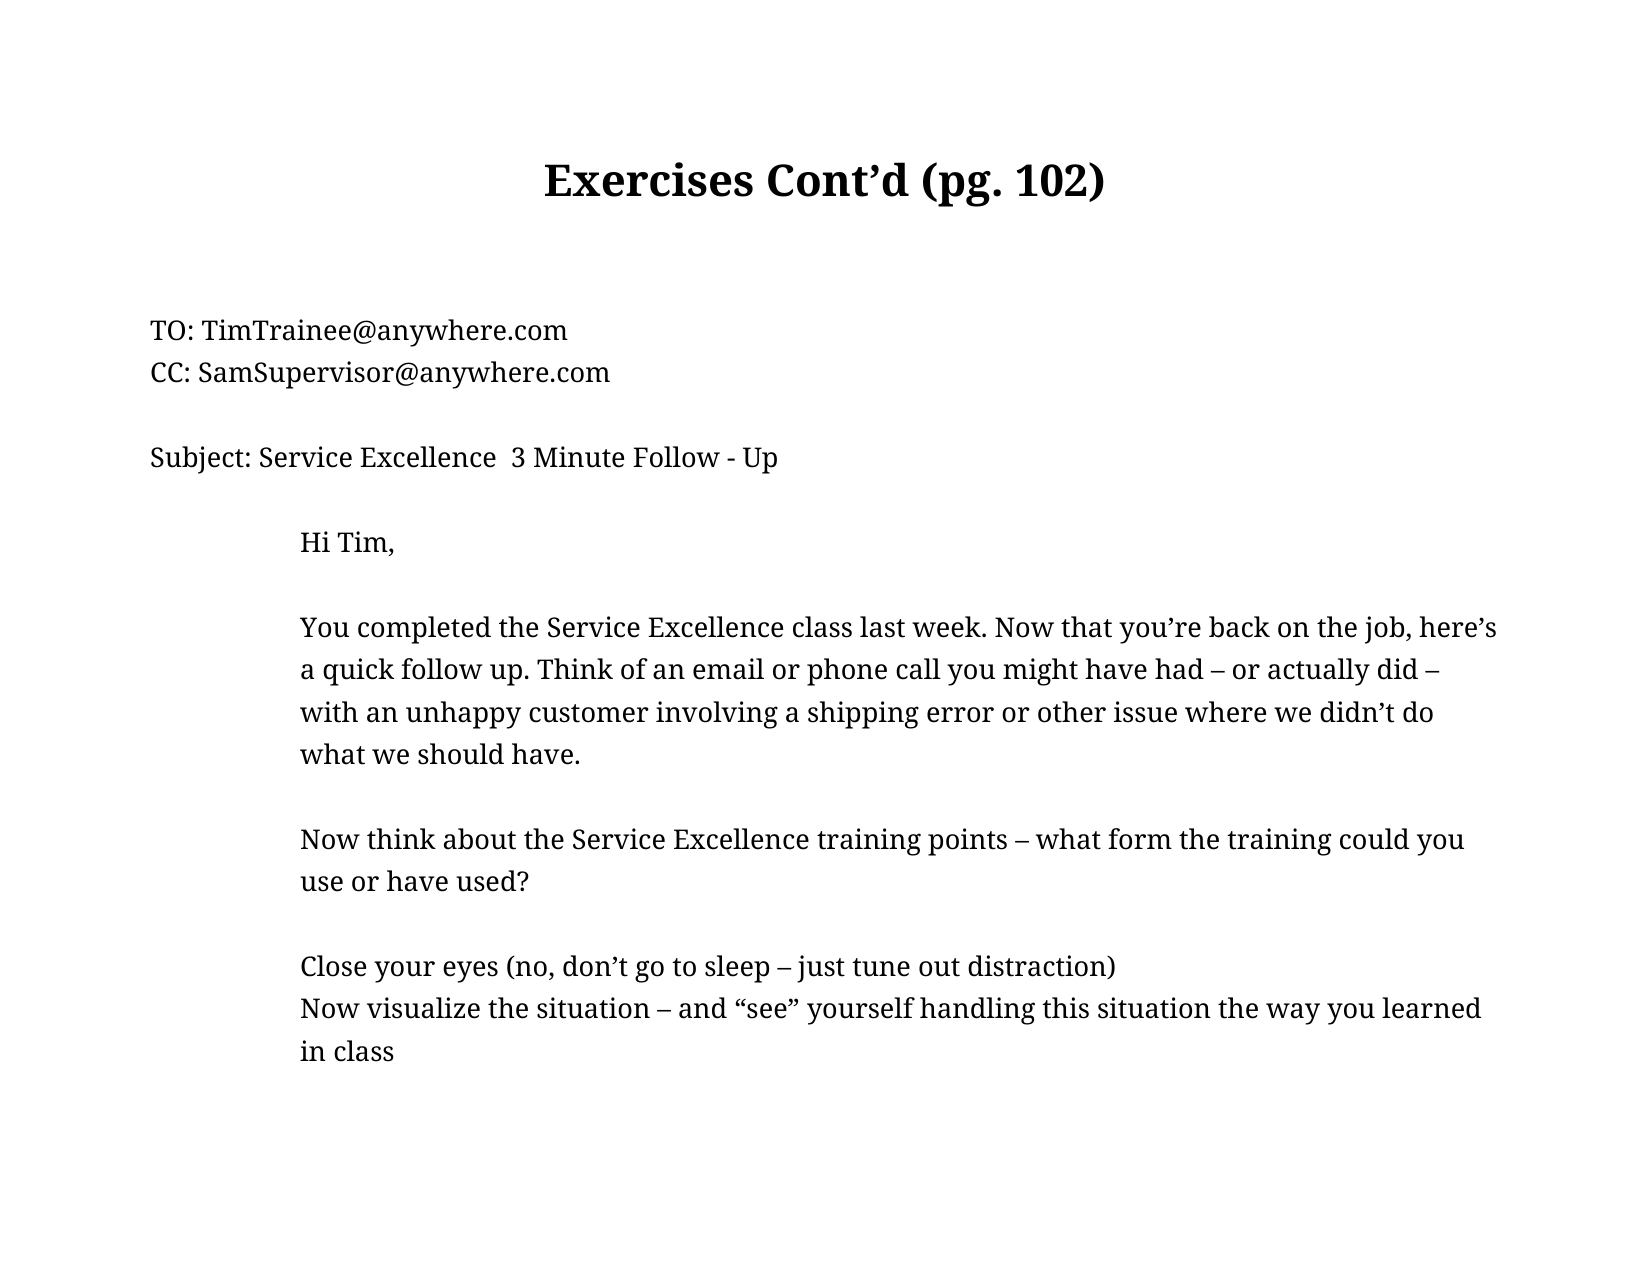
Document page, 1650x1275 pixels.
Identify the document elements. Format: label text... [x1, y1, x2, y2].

text Now visualize the situation – and “see” yourself handling this situation the way you learned in class [300, 990, 1500, 1069]
text TO: TimTrainee@anywhere.com [150, 312, 1500, 348]
text Subject: Service Excellence 3 Minute Follow - Up [150, 439, 1500, 476]
text You completed the Service Excellence class last week. Now that you’re back on the job, here’s a quick follow up. Think of an email or phone call you might have had – or actually did – with an unhappy customer involving a shipping error or other issue where we didn’t do what we should have. [300, 608, 1500, 772]
text CC: SamSupervisor@anywhere.com [150, 354, 1500, 391]
text Now think about the Service Excellence training points – what form the training could you use or have used? [300, 820, 1500, 899]
text Close your eyes (no, don’t go to sleep – just tune out distraction) [300, 947, 1500, 984]
text Exercises Cont’d (pg. 102) [150, 150, 1500, 209]
text Hi Tim, [300, 523, 1500, 560]
